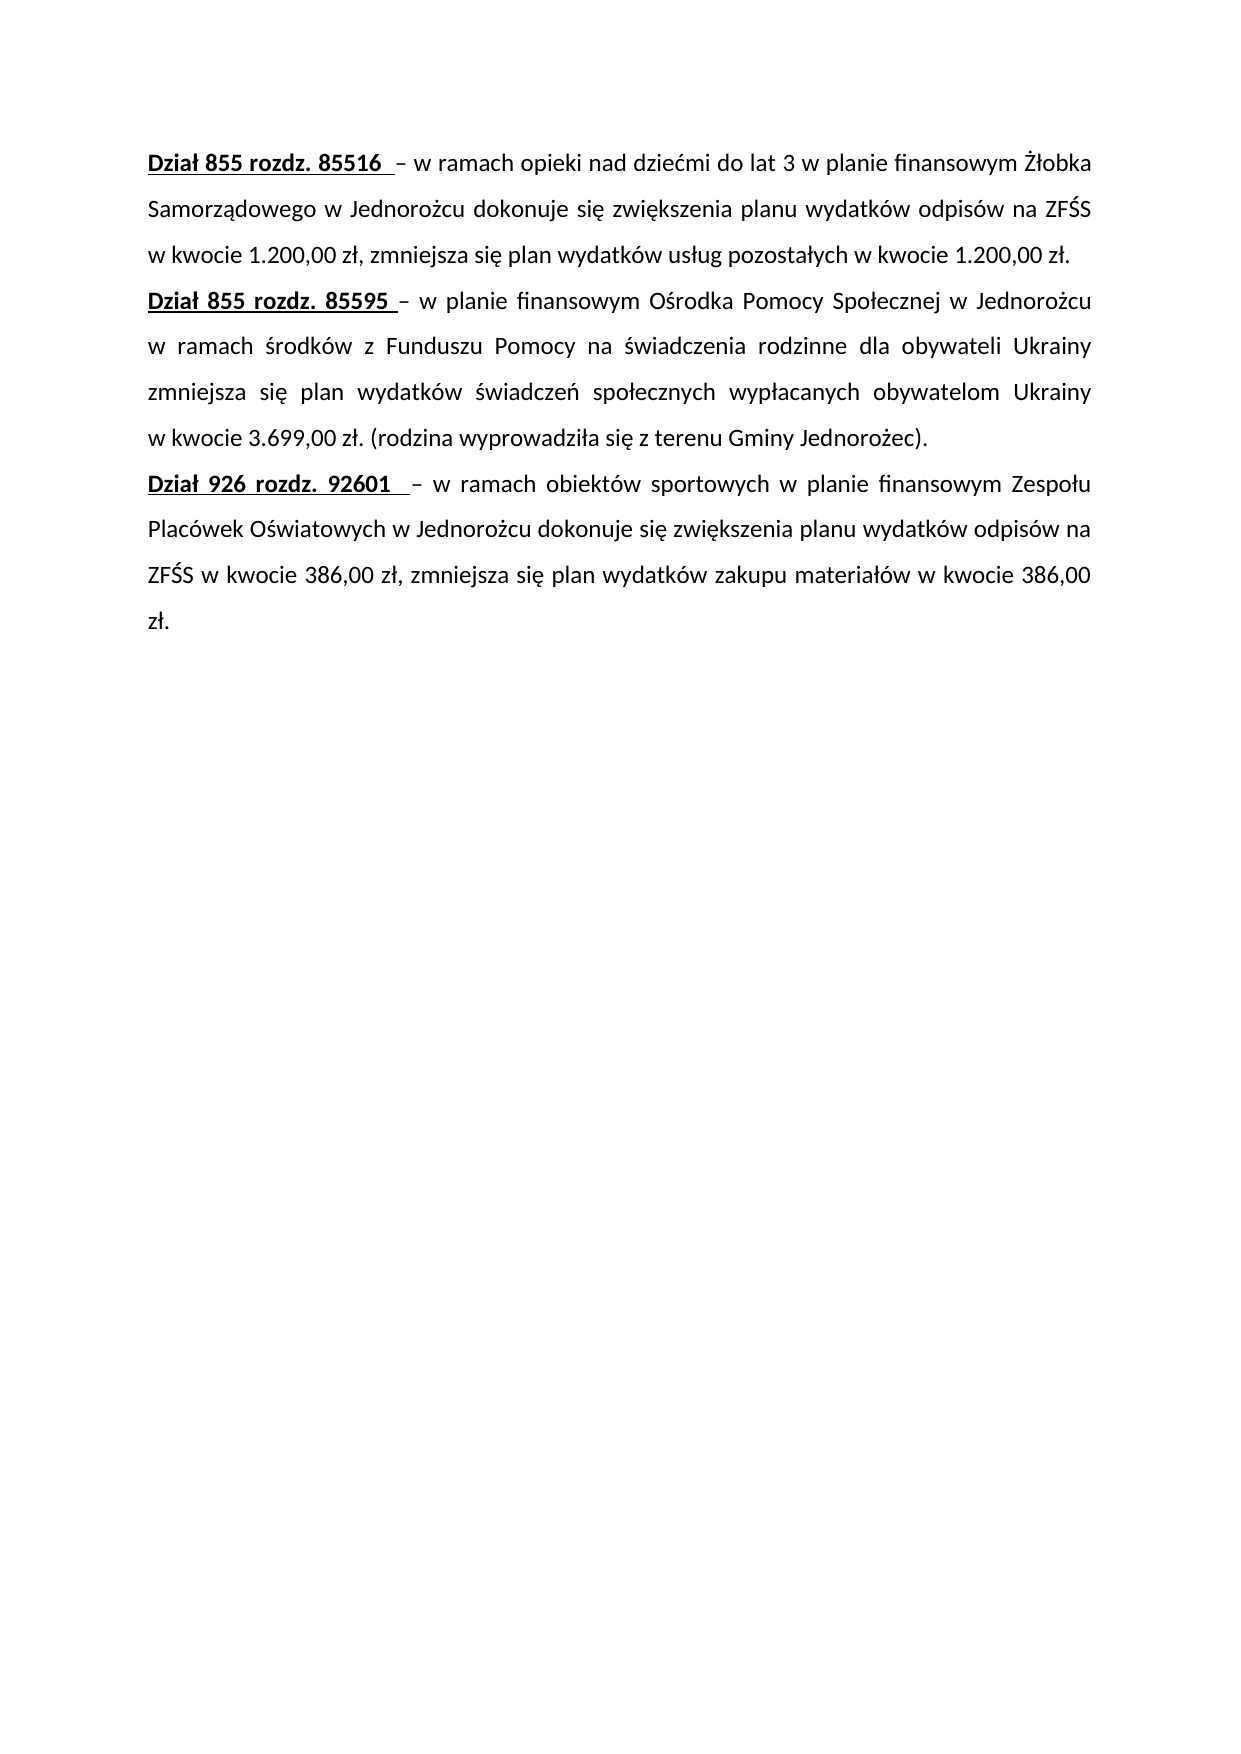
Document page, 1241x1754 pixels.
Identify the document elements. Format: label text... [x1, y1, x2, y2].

text Dział 855 rozdz. 85516 – w ramach opieki nad dziećmi do lat 3 w planie finansowym Żłobka Samorządowego w Jednorożcu dokonuje się zwiększenia planu wydatków odpisów na ZFŚS w kwocie 1.200,00 zł, zmniejsza się plan wydatków usług pozostałych w kwocie 1.200,00 zł. [148, 148, 1093, 269]
text Dział 855 rozdz. 85595 – w planie finansowym Ośrodka Pomocy Społecznej w Jednorożcu w ramach środków z Funduszu Pomocy na świadczenia rodzinne dla obywateli Ukrainy zmniejsza się plan wydatków świadczeń społecznych wypłacanych obywatelom Ukrainy w kwocie 3.699,00 zł. (rodzina wyprowadziła się z terenu Gminy Jednorożec). [148, 285, 1093, 452]
text Dział 926 rozdz. 92601 – w ramach obiektów sportowych w planie finansowym Zespołu Placówek Oświatowych w Jednorożcu dokonuje się zwiększenia planu wydatków odpisów na ZFŚS w kwocie 386,00 zł, zmniejsza się plan wydatków zakupu materiałów w kwocie 386,00 zł. [148, 468, 1093, 635]
